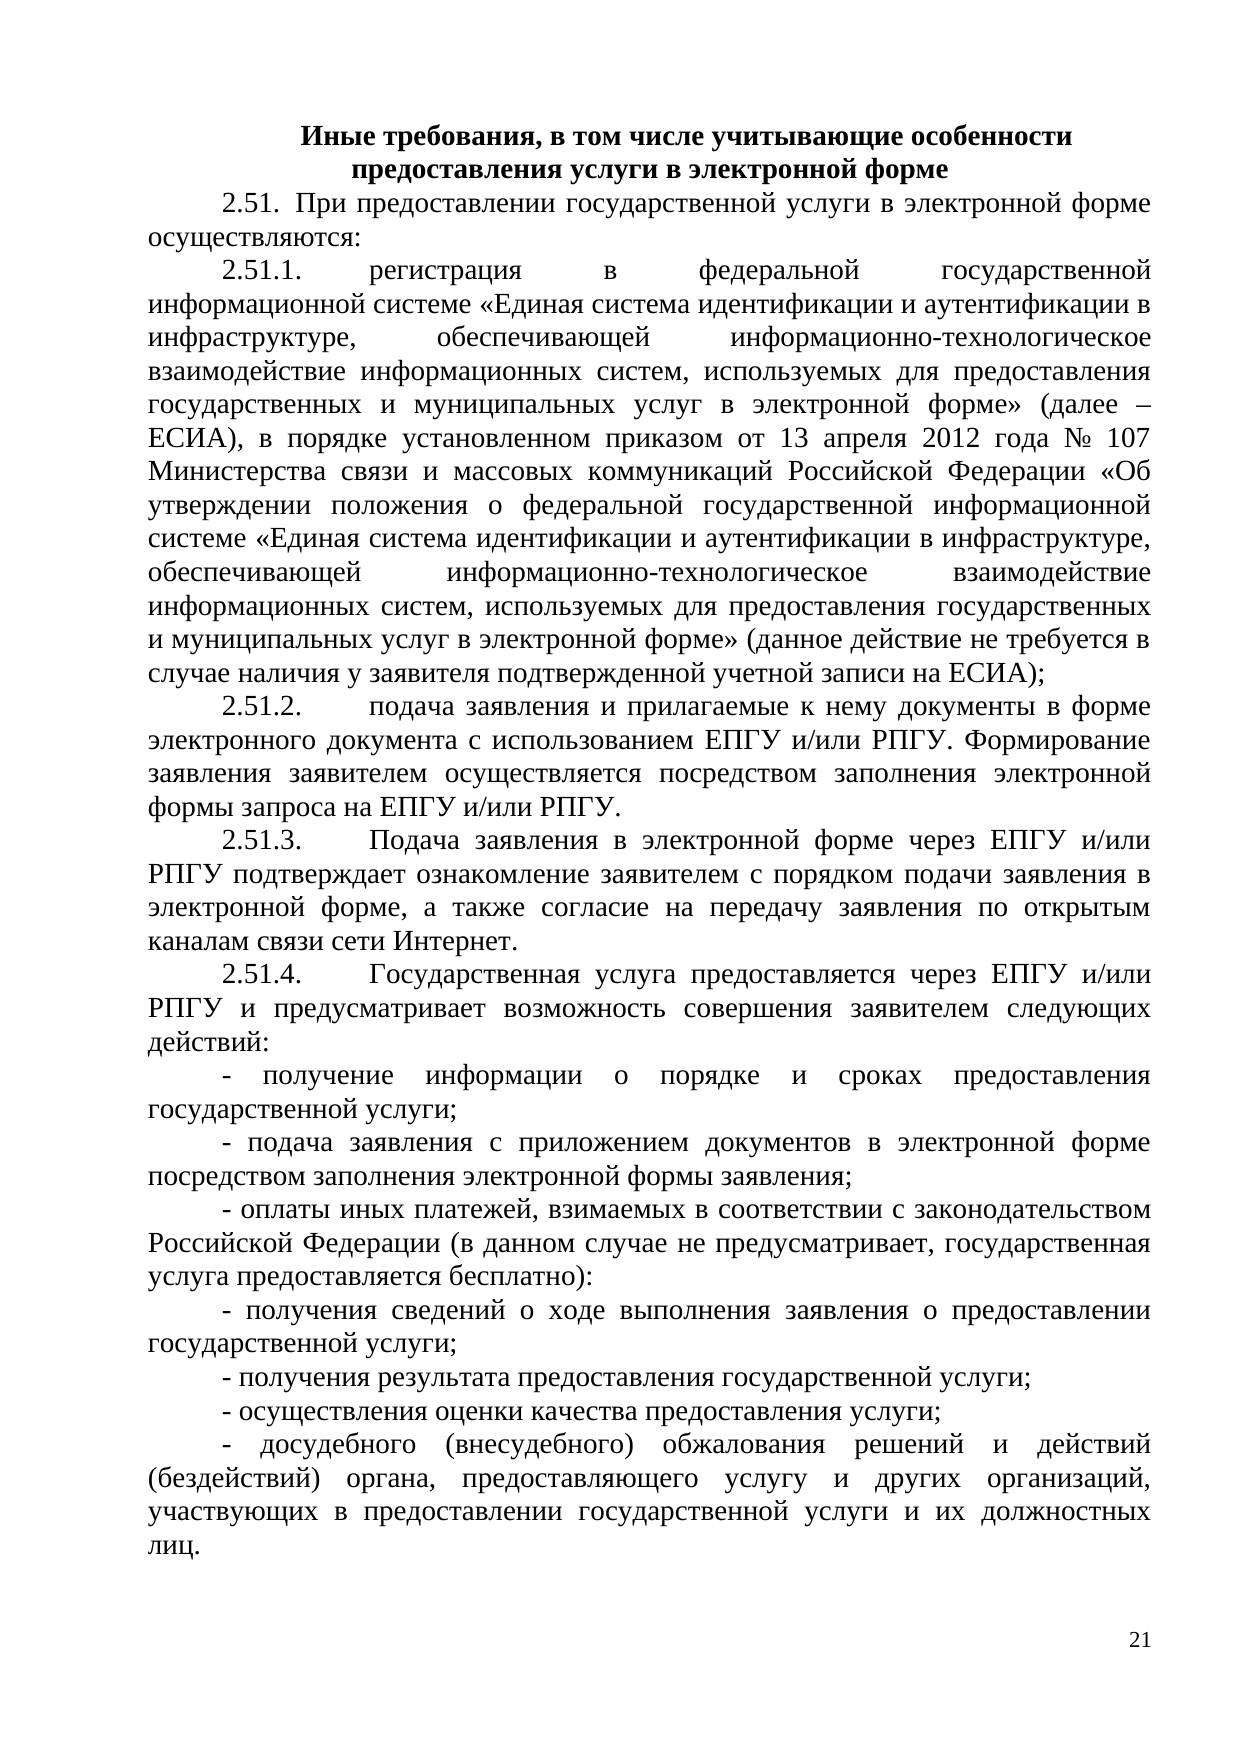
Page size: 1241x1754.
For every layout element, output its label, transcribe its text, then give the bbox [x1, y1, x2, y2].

text - осуществления оценки качества предоставления услуги; [148, 1393, 1152, 1426]
list При предоставлении государственной услуги в электронной форме осуществляются: [148, 185, 1152, 252]
text - досудебного (внесудебного) обжалования решений и действий (бездействий) органа, предоставляющего услугу и других организаций, участвующих в предоставлении государственной услуги и их должностных лиц. [148, 1426, 1152, 1560]
text - получение информации о порядке и сроках предоставления государственной услуги; [148, 1057, 1152, 1124]
text - получения результата предоставления государственной услуги; [148, 1359, 1152, 1393]
text - оплаты иных платежей, взимаемых в соответствии с законодательством Российской Федерации (в данном случае не предусматривает, государственная услуга предоставляется бесплатно): [148, 1191, 1152, 1292]
text Иные требования, в том числе учитывающие особенности предоставления услуги в электронной форме [148, 118, 1152, 185]
list Подача заявления в электронной форме через ЕПГУ и/или РПГУ подтверждает ознакомление заявителем с порядком подачи заявления в электронной форме, а также согласие на передачу заявления по открытым каналам связи сети Интернет. [148, 822, 1152, 957]
list подача заявления и прилагаемые к нему документы в форме электронного документа с использованием ЕПГУ и/или РПГУ. Формирование заявления заявителем осуществляется посредством заполнения электронной формы запроса на ЕПГУ и/или РПГУ. [148, 688, 1152, 822]
text - получения сведений о ходе выполнения заявления о предоставлении государственной услуги; [148, 1292, 1152, 1359]
text - подача заявления с приложением документов в электронной форме посредством заполнения электронной формы заявления; [148, 1124, 1152, 1191]
list регистрация в федеральной государственной информационной системе «Единая система идентификации и аутентификации в инфраструктуре, обеспечивающей информационно-технологическое взаимодействие информационных систем, используемых для предоставления государственных и муниципальных услуг в электронной форме» (далее – ЕСИА), в порядке установленном приказом от 13 апреля 2012 года № 107 Министерства связи и массовых коммуникаций Российской Федерации «Об утверждении положения о федеральной государственной информационной системе «Единая система идентификации и аутентификации в инфраструктуре, обеспечивающей информационно-технологическое взаимодействие информационных систем, используемых для предоставления государственных и муниципальных услуг в электронной форме» (данное действие не требуется в случае наличия у заявителя подтвержденной учетной записи на ЕСИА); [148, 252, 1152, 688]
list Государственная услуга предоставляется через ЕПГУ и/или РПГУ и предусматривает возможность совершения заявителем следующих действий: [148, 957, 1152, 1057]
